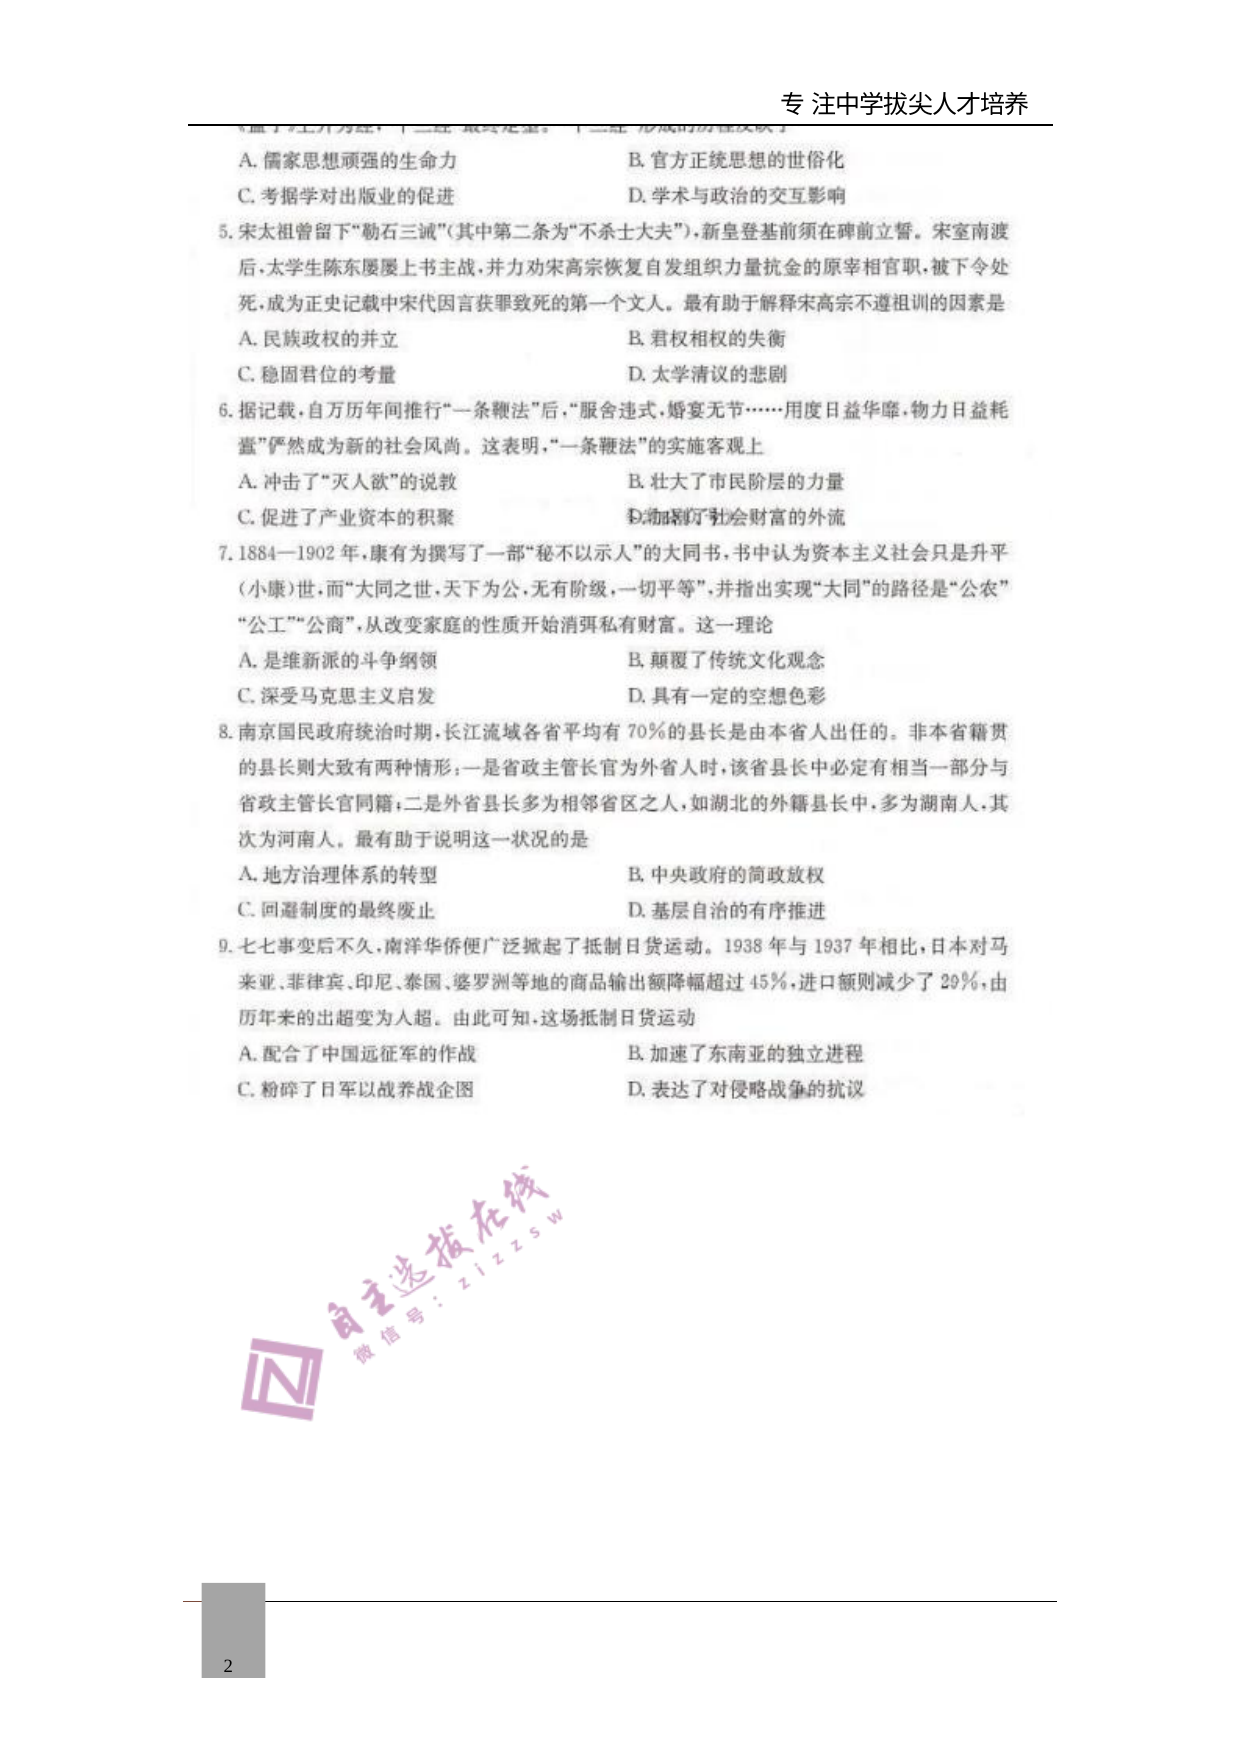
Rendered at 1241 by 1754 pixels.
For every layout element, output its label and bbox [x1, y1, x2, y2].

picture [187, 126, 1053, 1423]
